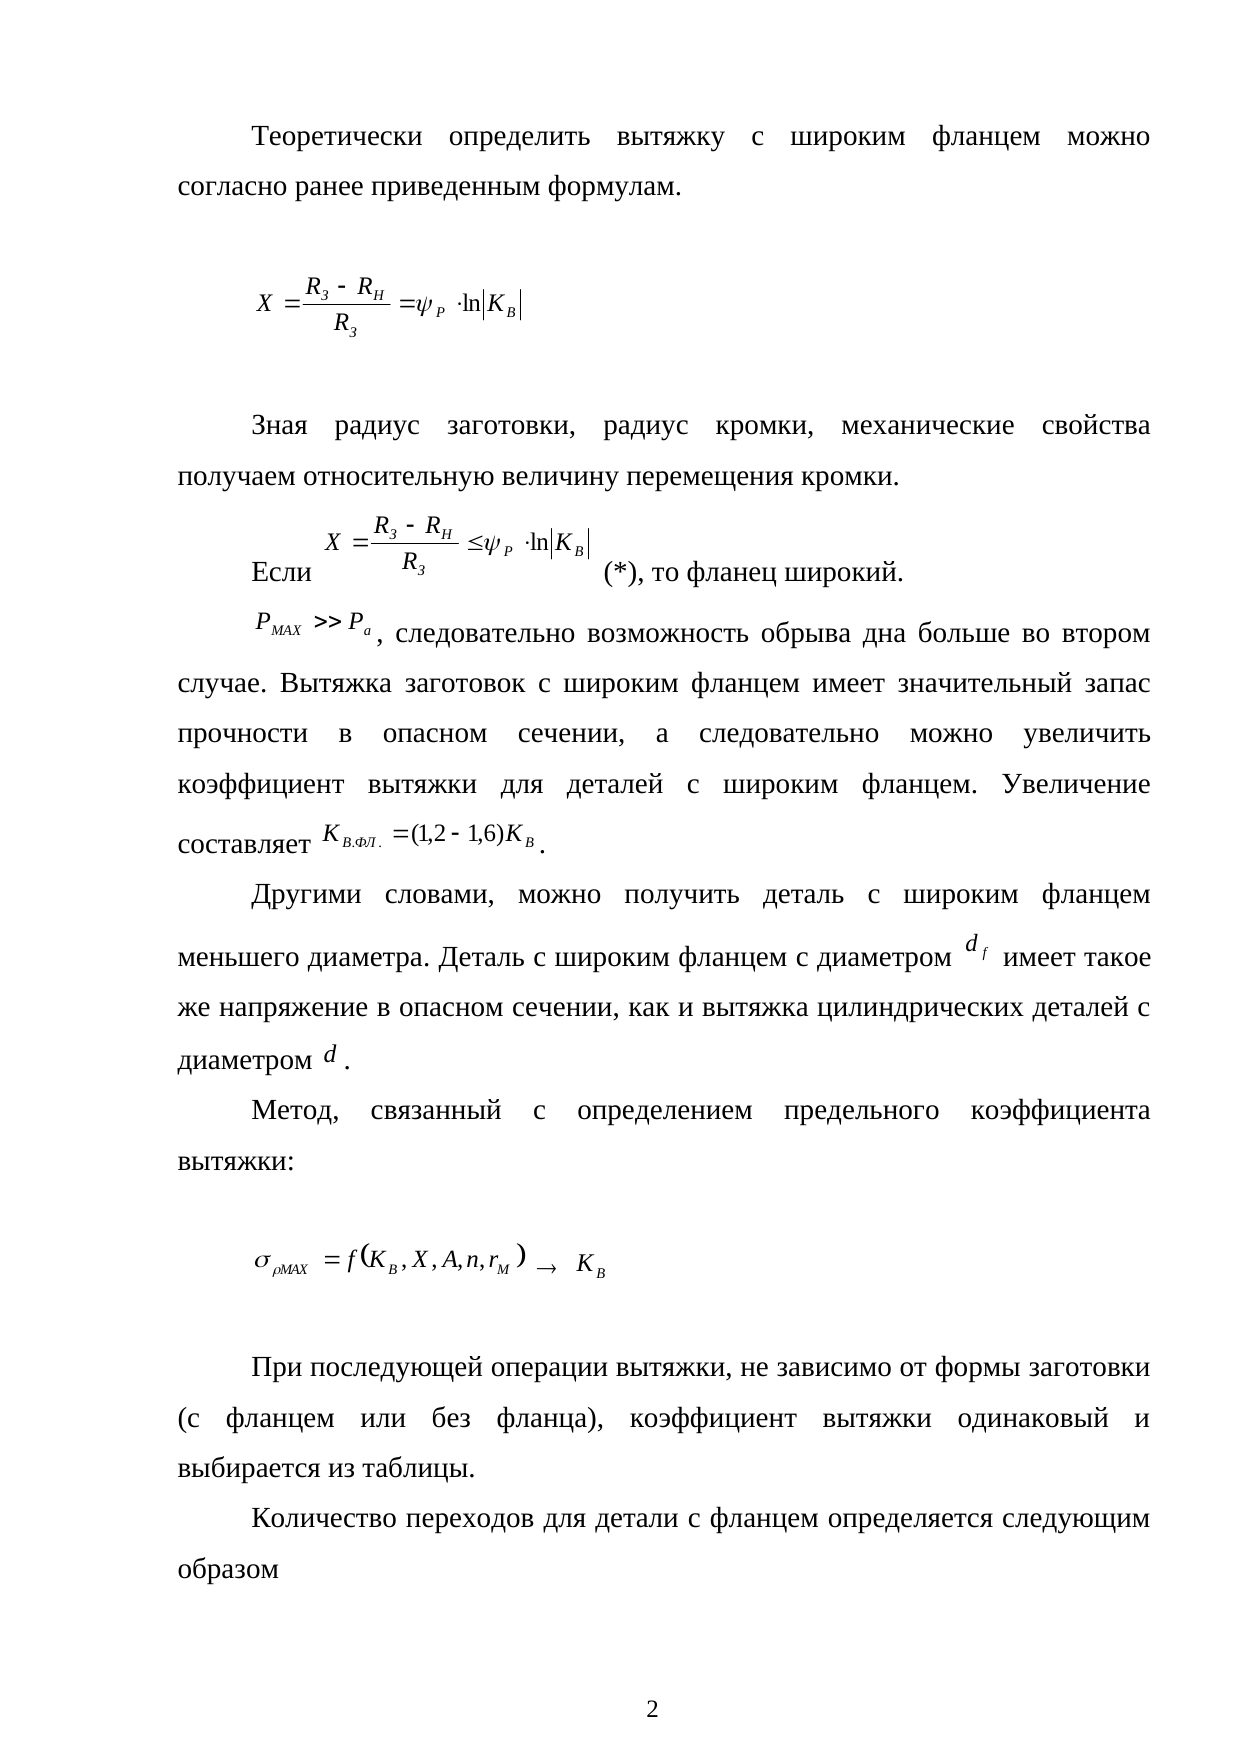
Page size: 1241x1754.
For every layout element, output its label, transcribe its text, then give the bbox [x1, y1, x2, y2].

text Зная радиус заготовки, радиус кромки, механические свойства получаем относительную величину перемещения кромки. [177, 407, 1152, 491]
text Другими словами, можно получить деталь с широким фланцем меньшего диаметра. Деталь с широким фланцем с диаметром имеет такое же напряжение в опасном сечении, как и вытяжка цилиндрических деталей с диаметром . [177, 877, 1152, 1076]
text Если (*), то фланец широкий. [177, 508, 1152, 588]
text Количество переходов для детали с фланцем определяется следующим образом [177, 1500, 1152, 1584]
text , следовательно возможность обрыва дна больше во втором случае. Вытяжка заготовок с широким фланцем имеет значительный запас прочности в опасном сечении, а следовательно можно увеличить коэффициент вытяжки для деталей с широким фланцем. Увеличение составляет . [177, 604, 1152, 860]
text При последующей операции вытяжки, не зависимо от формы заготовки (с фланцем или без фланца), коэффициент вытяжки одинаковый и выбирается из таблицы. [177, 1349, 1152, 1484]
text Теоретически определить вытяжку с широким фланцем можно согласно ранее приведенным формулам. [177, 118, 1152, 202]
text Метод, связанный с определением предельного коэффициента вытяжки: [177, 1092, 1152, 1176]
